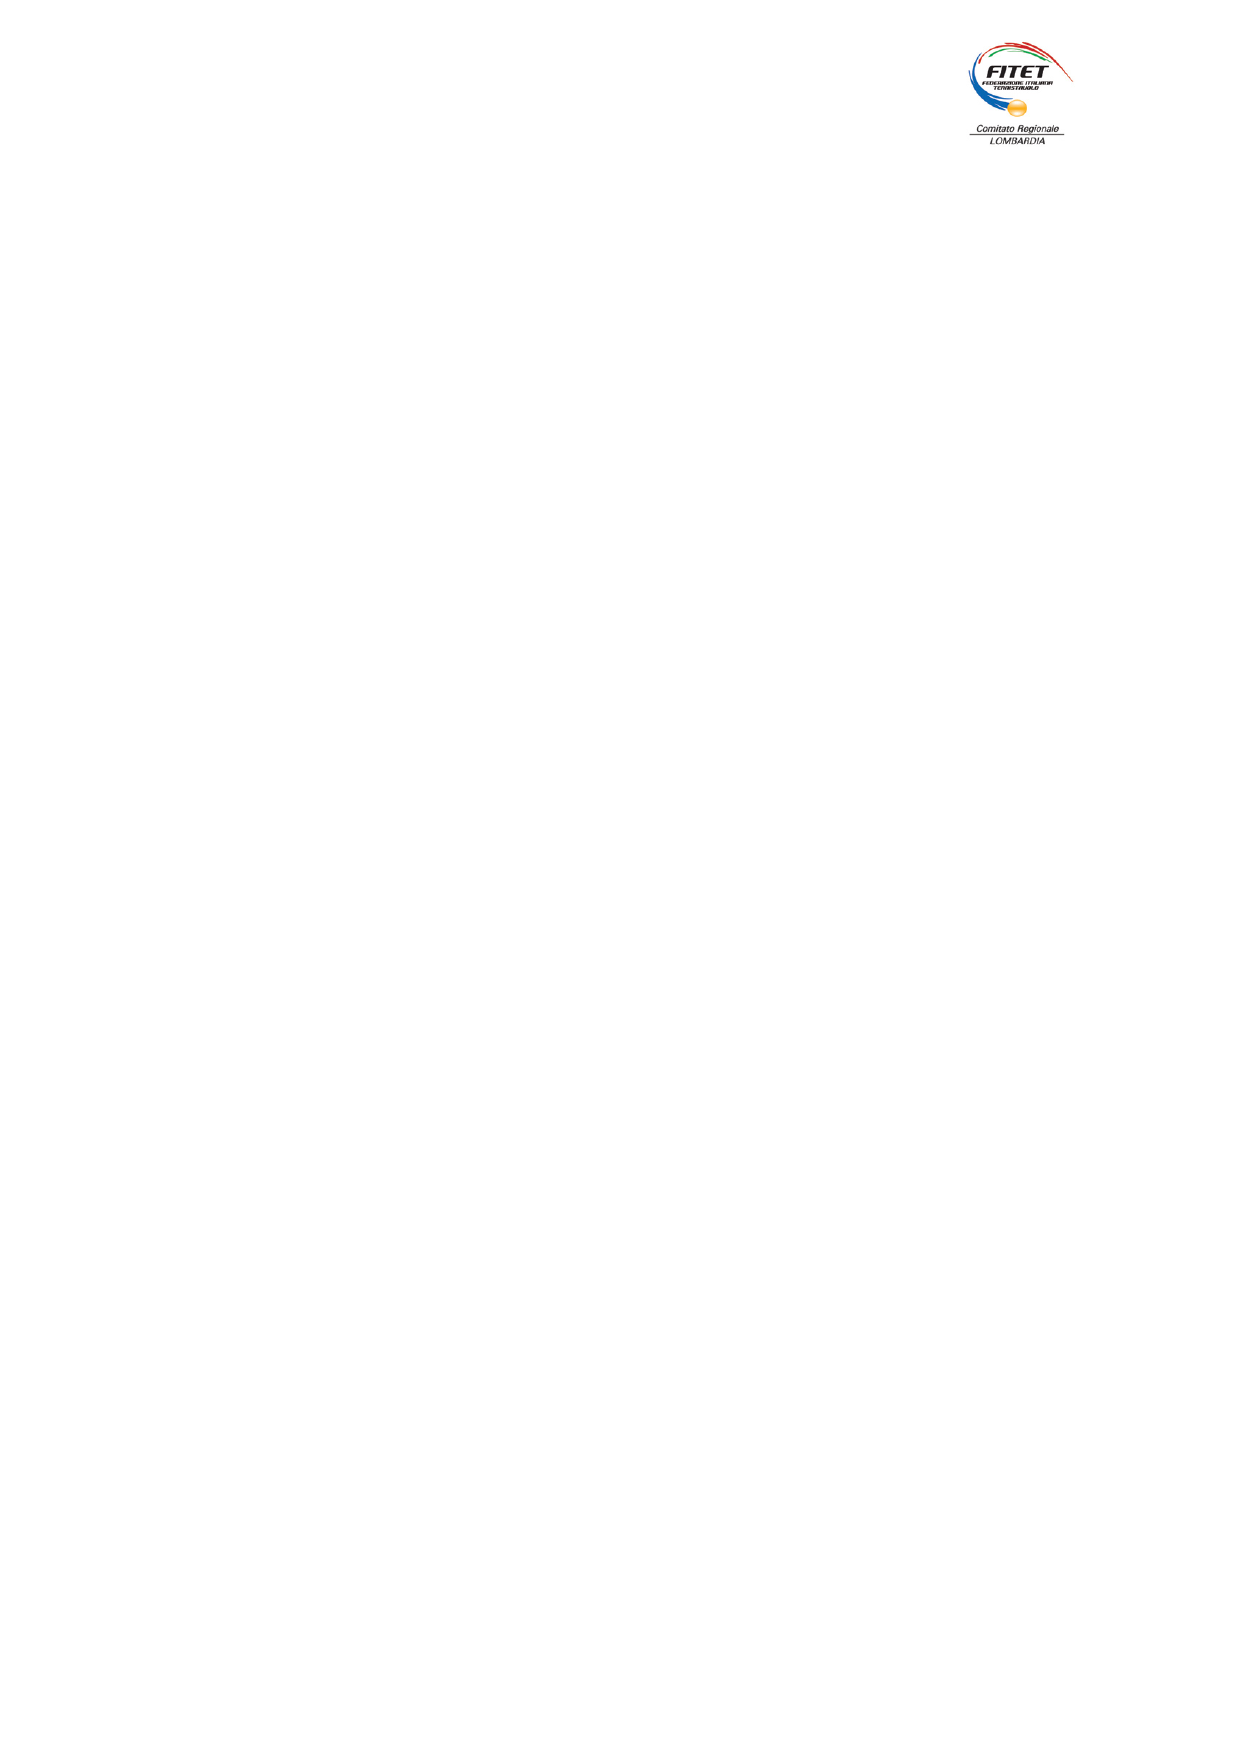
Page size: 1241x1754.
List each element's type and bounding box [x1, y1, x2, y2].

picture [965, 40, 1076, 149]
